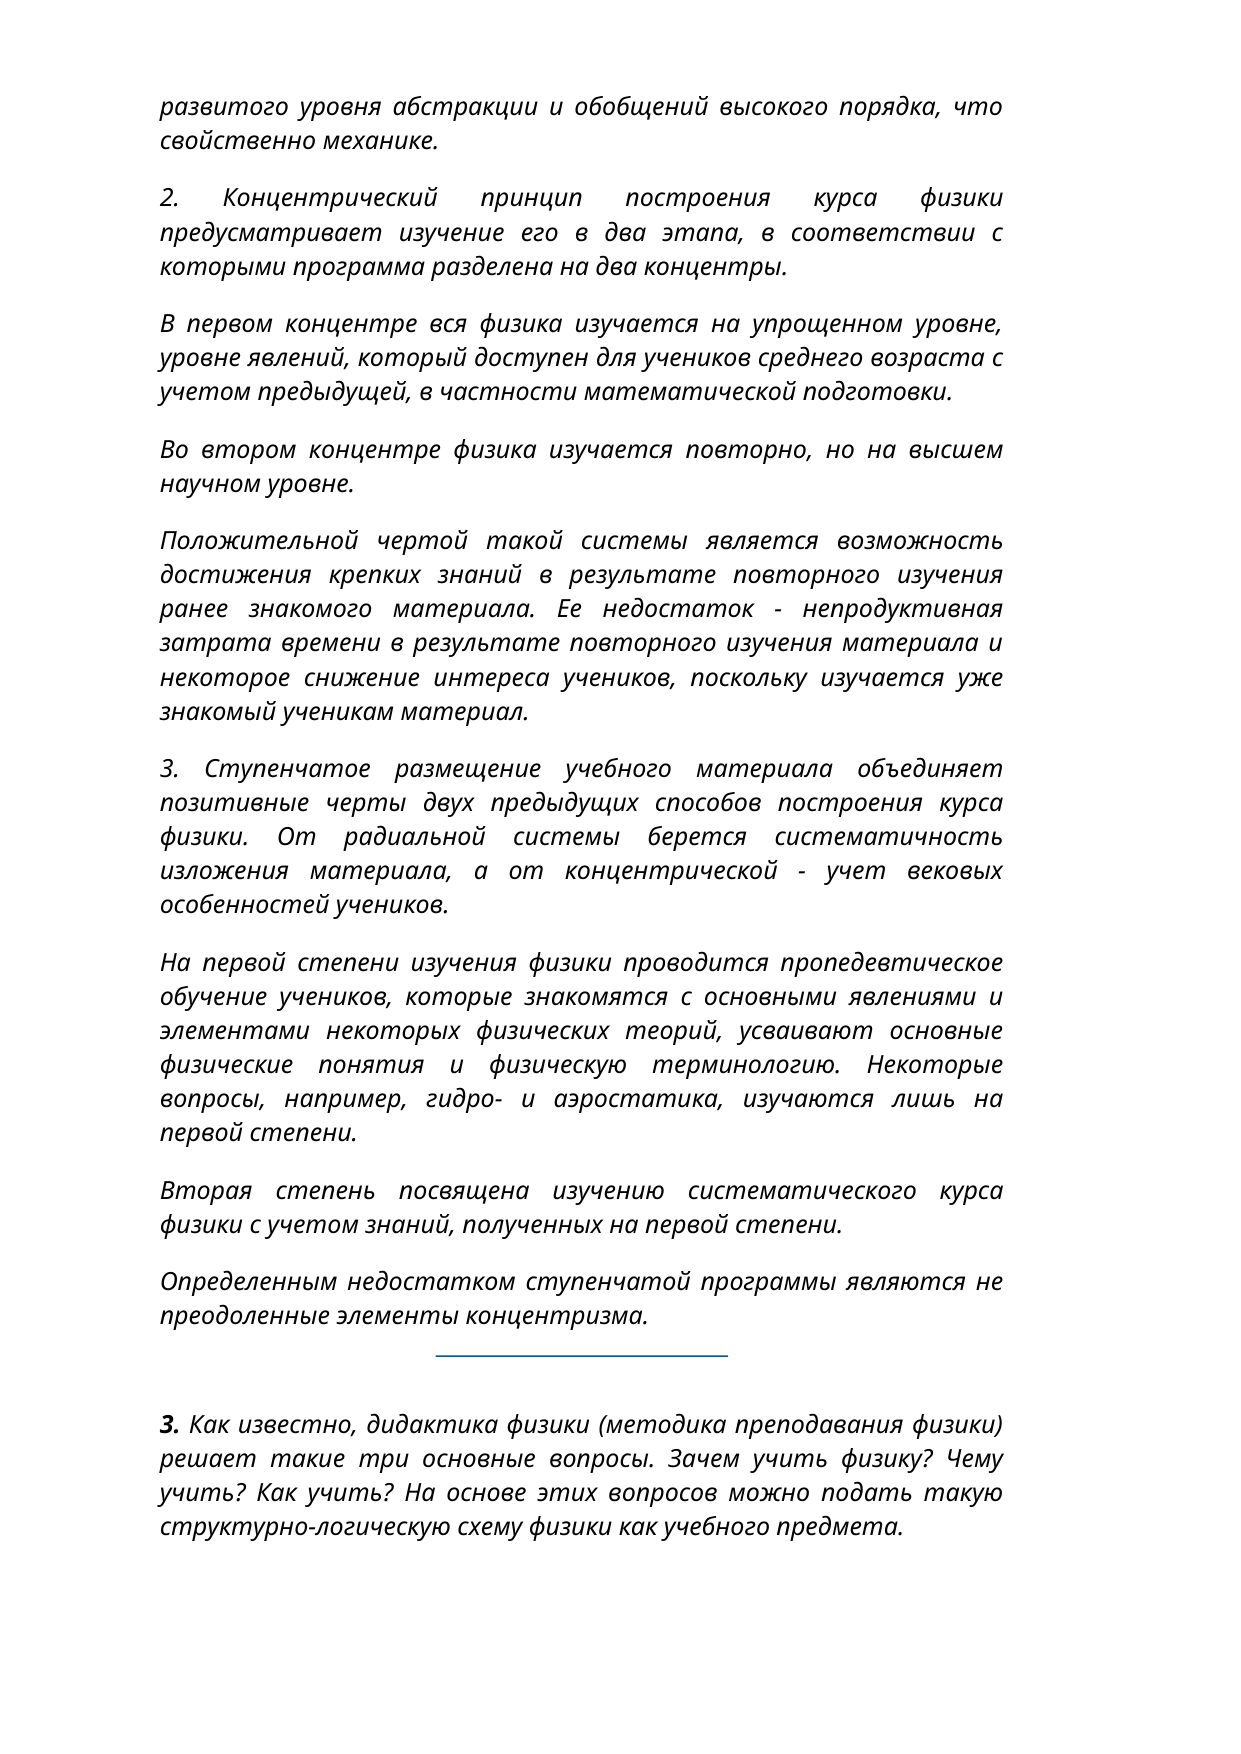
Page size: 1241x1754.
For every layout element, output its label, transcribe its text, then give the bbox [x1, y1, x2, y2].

text Во втором концентре физика изучается повторно, но на высшем научном уровне. [159, 431, 1004, 499]
text Положительной чертой такой системы является возможность достижения крепких знаний в результате повторного изучения ранее знакомого материала. Ее недостаток - непродуктивная затрата времени в результате повторного изучения материала и некоторое снижение интереса учеников, поскольку изучается уже знакомый ученикам материал. [159, 523, 1004, 727]
text 3. Ступенчатое размещение учебного материала объединяет позитивные черты двух предыдущих способов построения курса физики. От радиальной системы берется систематичность изложения материала, а от концентрической - учет вековых особенностей учеников. [159, 751, 1004, 921]
text 2. Концентрический принцип построения курса физики предусматривает изучение его в два этапа, в соответствии с которыми программа разделена на два концентры. [159, 180, 1004, 282]
text 3. Как известно, дидактика физики (методика преподавания физики) решает такие три основные вопросы. Зачем учить физику? Чему учить? Как учить? На основе этих вопросов можно подать такую структурно-логическую схему физики как учебного предмета. [159, 1407, 1004, 1543]
text На первой степени изучения физики проводится пропедевтическое обучение учеников, которые знакомятся с основными явлениями и элементами некоторых физических теорий, усваивают основные физические понятия и физическую терминологию. Некоторые вопросы, например, гидро- и аэростатика, изучаются лишь на первой степени. [159, 944, 1004, 1149]
text В первом концентре вся физика изучается на упрощенном уровне, уровне явлений, который доступен для учеников среднего возраста с учетом предыдущей, в частности математической подготовки. [159, 306, 1004, 408]
text Вторая степень посвящена изучению систематического курса физики с учетом знаний, полученных на первой степени. [159, 1172, 1004, 1240]
text Определенным недостатком ступенчатой программы являются не преодоленные элементы концентризма. [159, 1264, 1004, 1332]
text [159, 88, 1004, 157]
